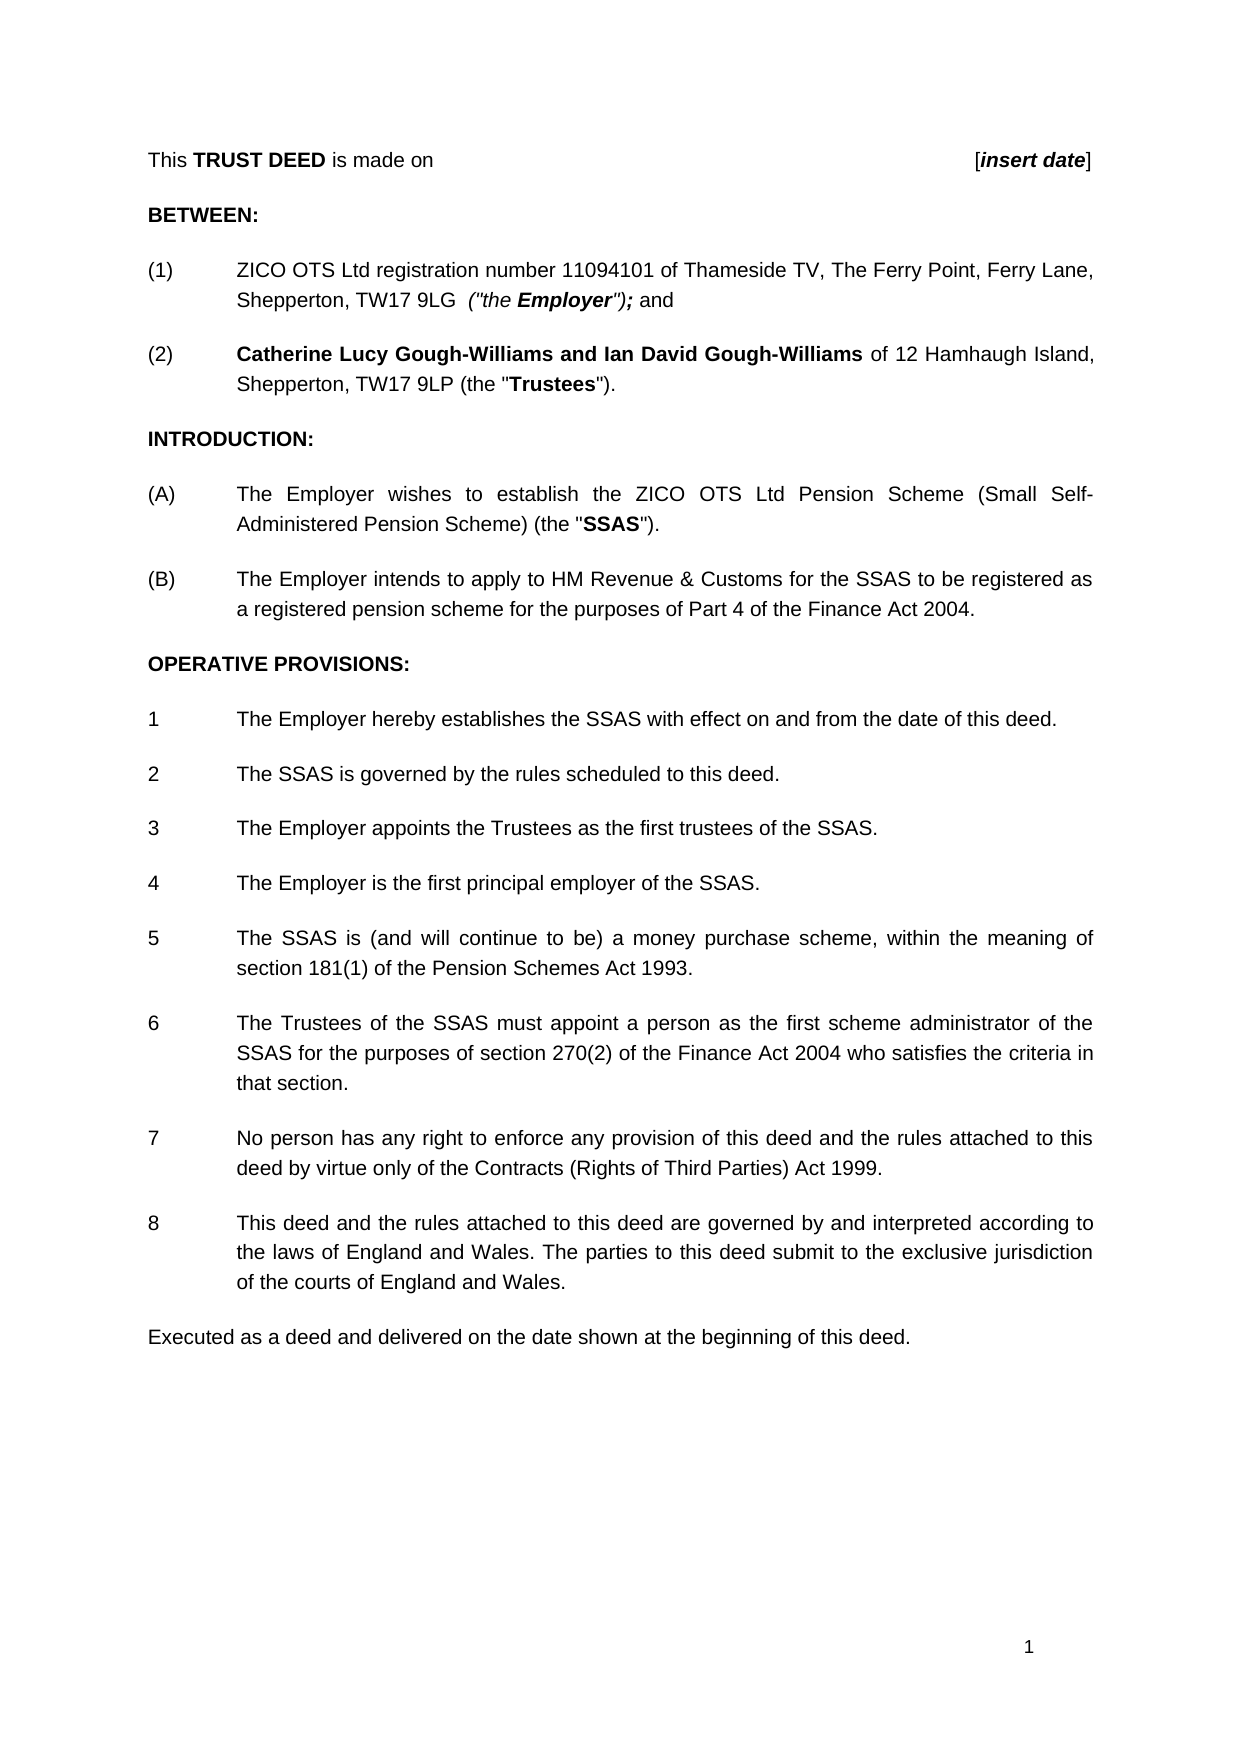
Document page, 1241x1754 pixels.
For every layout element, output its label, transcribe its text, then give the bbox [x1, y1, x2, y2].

text The SSAS is (and will continue to be) a money purchase scheme, within the meaning of section 181(1) of the Pension Schemes Act 1993. [148, 926, 1095, 980]
text This deed and the rules attached to this deed are governed by and interpreted according to the laws of England and Wales. The parties to this deed submit to the exclusive jurisdiction of the courts of England and Wales. [148, 1210, 1095, 1294]
text The Employer intends to apply to HM Revenue & Customs for the SSAS to be registered as a registered pension scheme for the purposes of Part 4 of the Finance Act 2004. [148, 567, 1095, 621]
text The Employer is the first principal employer of the SSAS. [148, 871, 1095, 895]
list INTRODUCTION: [148, 427, 1095, 451]
text No person has any right to enforce any provision of this deed and the rules attached to this deed by virtue only of the Contracts (Rights of Third Parties) Act 1999. [148, 1126, 1095, 1179]
text The Employer hereby establishes the SSAS with effect on and from the date of this deed. [148, 706, 1095, 730]
text The SSAS is governed by the rules scheduled to this deed. [148, 761, 1095, 785]
text ZICO OTS Ltd registration number 11094101 of Thameside TV, The Ferry Point, Ferry Lane, Shepperton, TW17 9LG ("the Employer"); and [148, 257, 1095, 311]
list Executed as a deed and delivered on the date shown at the beginning of this deed. [148, 1325, 1095, 1349]
text The Trustees of the SSAS must appoint a person as the first scheme administrator of the SSAS for the purposes of section 270(2) of the Finance Act 2004 who satisfies the criteria in that section. [148, 1011, 1095, 1094]
list OPERATIVE PROVISIONS: [148, 652, 1095, 676]
text Catherine Lucy Gough-Williams and Ian David Gough-Williams of 12 Hamhaugh Island, Shepperton, TW17 9LP (the "Trustees"). [148, 342, 1095, 396]
list BETWEEN: [148, 203, 1095, 227]
text The Employer wishes to establish the ZICO OTS Ltd Pension Scheme (Small Self-Administered Pension Scheme) (the "SSAS"). [148, 482, 1095, 536]
list This TRUST DEED is made on [insert date] [148, 148, 1095, 172]
text The Employer appoints the Trustees as the first trustees of the SSAS. [148, 816, 1095, 840]
